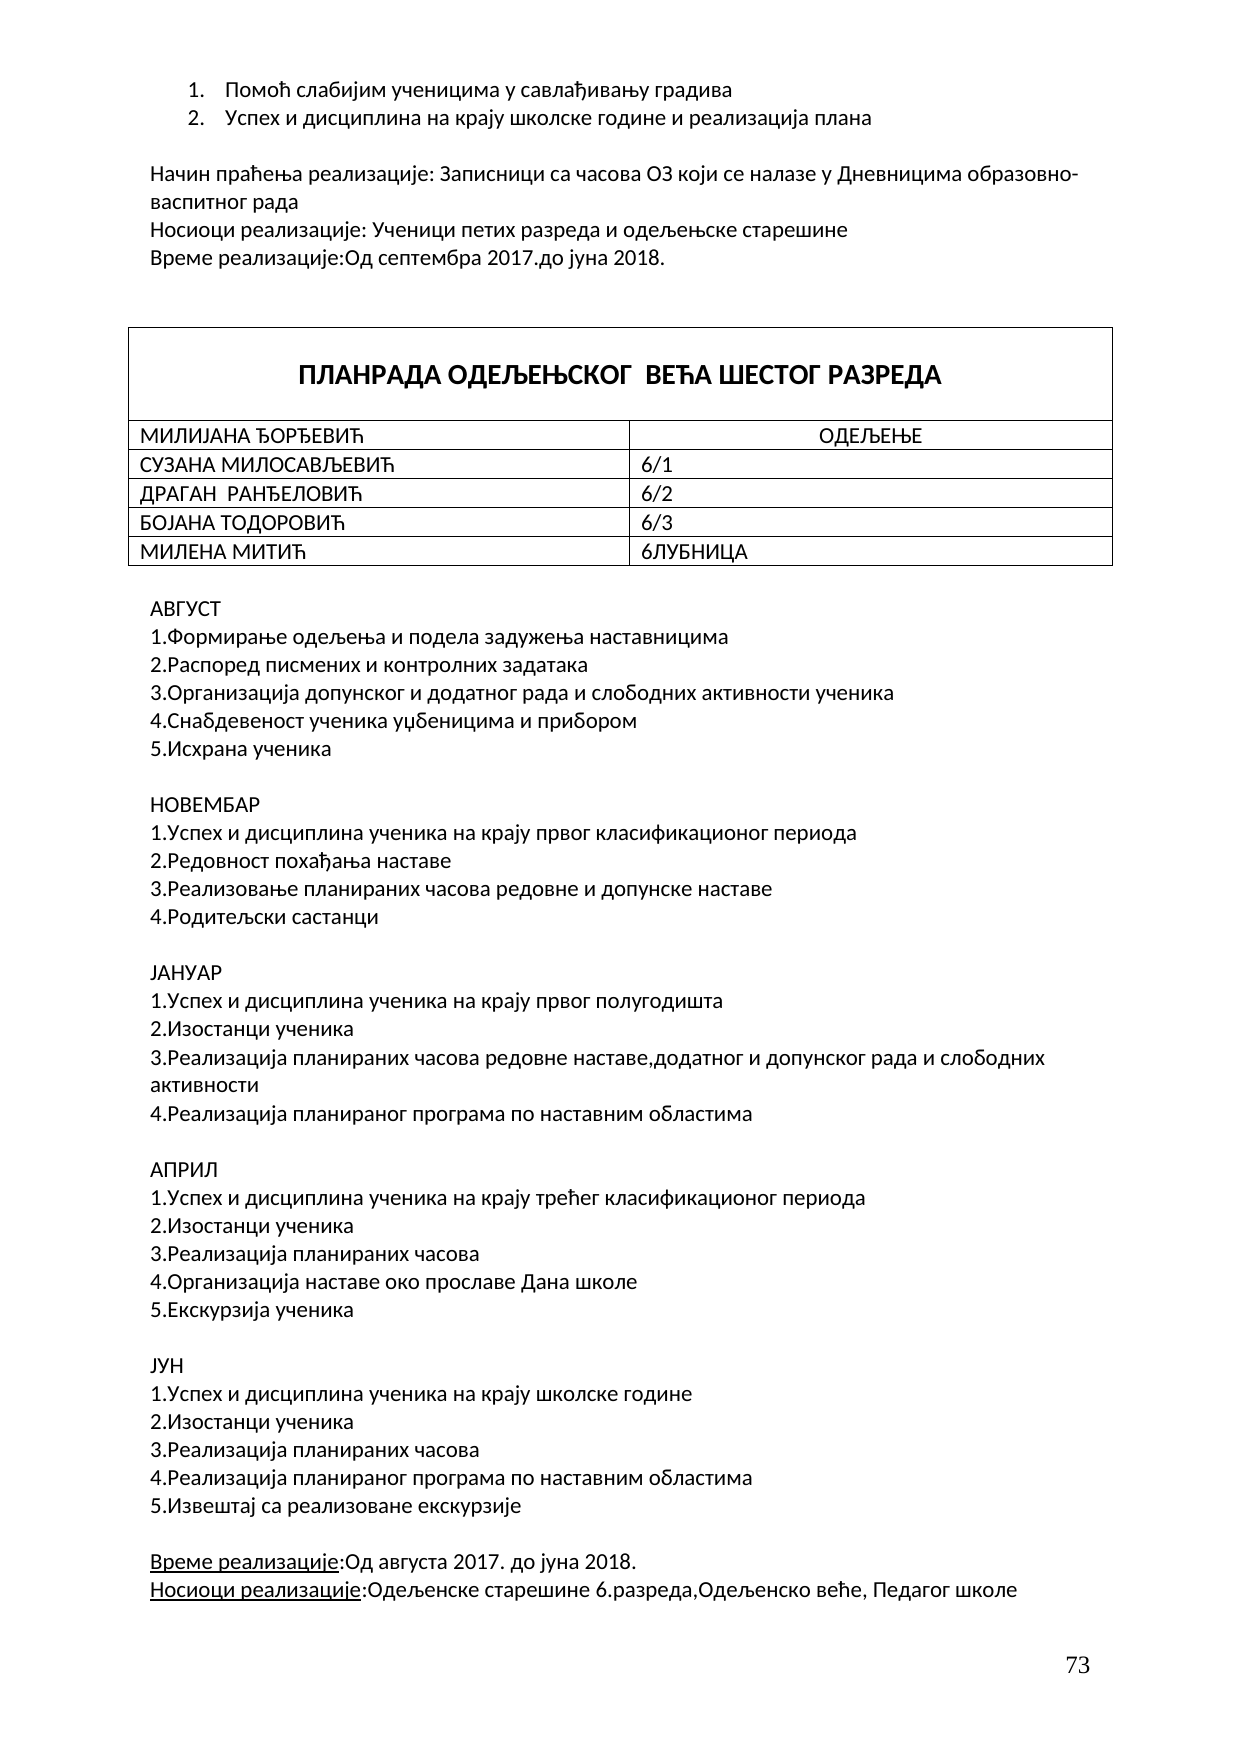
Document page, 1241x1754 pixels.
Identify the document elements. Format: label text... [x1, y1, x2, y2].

text 2.Изостанци ученика [150, 1407, 1090, 1435]
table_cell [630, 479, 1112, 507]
text 4.Реализација планираног програма по наставним областима [150, 1463, 1090, 1491]
text 5.Екскурзија ученика [150, 1295, 1090, 1323]
text Начин праћења реализације: Записници са часова ОЗ који се налазе у Дневницима образовно- васпитног рада [150, 159, 1090, 215]
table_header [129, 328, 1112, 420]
text 1.Успех и дисциплина ученика на крају првог полугодишта [150, 987, 1090, 1014]
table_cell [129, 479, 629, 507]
list Помоћ слабијим ученицима у савлађивању градива [187, 75, 1090, 103]
text 1.Успех и дисциплина ученика на крају школске године [150, 1379, 1090, 1407]
text 2.Редовност похађања наставе [150, 846, 1090, 874]
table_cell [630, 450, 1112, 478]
text Носиоци реализације:Одељенске старешине 6.разреда,Одељенско веће, Педагог школе [150, 1575, 1090, 1603]
text Носиоци реализације: Ученици петих разреда и одељењске старешине [150, 215, 1090, 243]
text 1.Успех и дисциплина ученика на крају првог класификационог периода [150, 818, 1090, 846]
text НОВЕМБАР [150, 790, 1090, 818]
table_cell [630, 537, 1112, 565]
text АВГУСТ [150, 594, 1090, 622]
text 4.Снабдевеност ученика уџбеницима и прибором [150, 706, 1090, 734]
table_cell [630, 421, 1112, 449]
text 4.Родитељски састанци [150, 902, 1090, 931]
list Успех и дисциплина на крају школске године и реализација плана [187, 103, 1090, 131]
text 4.Реализација планираног програма по наставним областима [150, 1099, 1090, 1127]
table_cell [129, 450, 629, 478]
text 1.Формирање одељења и подела задужења наставницима [150, 622, 1090, 650]
text 5.Извештај са реализоване екскурзије [150, 1491, 1090, 1519]
text 2.Изостанци ученика [150, 1211, 1090, 1239]
text 3.Реализација планираних часова [150, 1239, 1090, 1267]
text 2.Распоред писмених и контролних задатака [150, 650, 1090, 678]
text 2.Изостанци ученика [150, 1014, 1090, 1043]
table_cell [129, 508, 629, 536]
text Време реализације:Од септембра 2017.до јуна 2018. [150, 243, 1090, 271]
text Време реализације:Од августа 2017. до јуна 2018. [150, 1547, 1090, 1575]
text ЈУН [150, 1351, 1090, 1379]
text ЈАНУАР [150, 958, 1090, 987]
text 5.Исхрана ученика [150, 734, 1090, 762]
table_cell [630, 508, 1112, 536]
text АПРИЛ [150, 1155, 1090, 1183]
text 3.Реализација планираних часова редовне наставе,додатног и допунског рада и слободних активности [150, 1043, 1090, 1099]
text 4.Организација наставе око прославе Дана школе [150, 1267, 1090, 1295]
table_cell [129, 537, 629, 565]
text 3.Организација допунског и додатног рада и слободних активности ученика [150, 678, 1090, 706]
text 1.Успех и дисциплина ученика на крају трећег класификационог периода [150, 1183, 1090, 1211]
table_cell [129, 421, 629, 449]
text 3.Реализација планираних часова [150, 1435, 1090, 1463]
text 3.Реализовање планираних часова редовне и допунске наставе [150, 874, 1090, 902]
